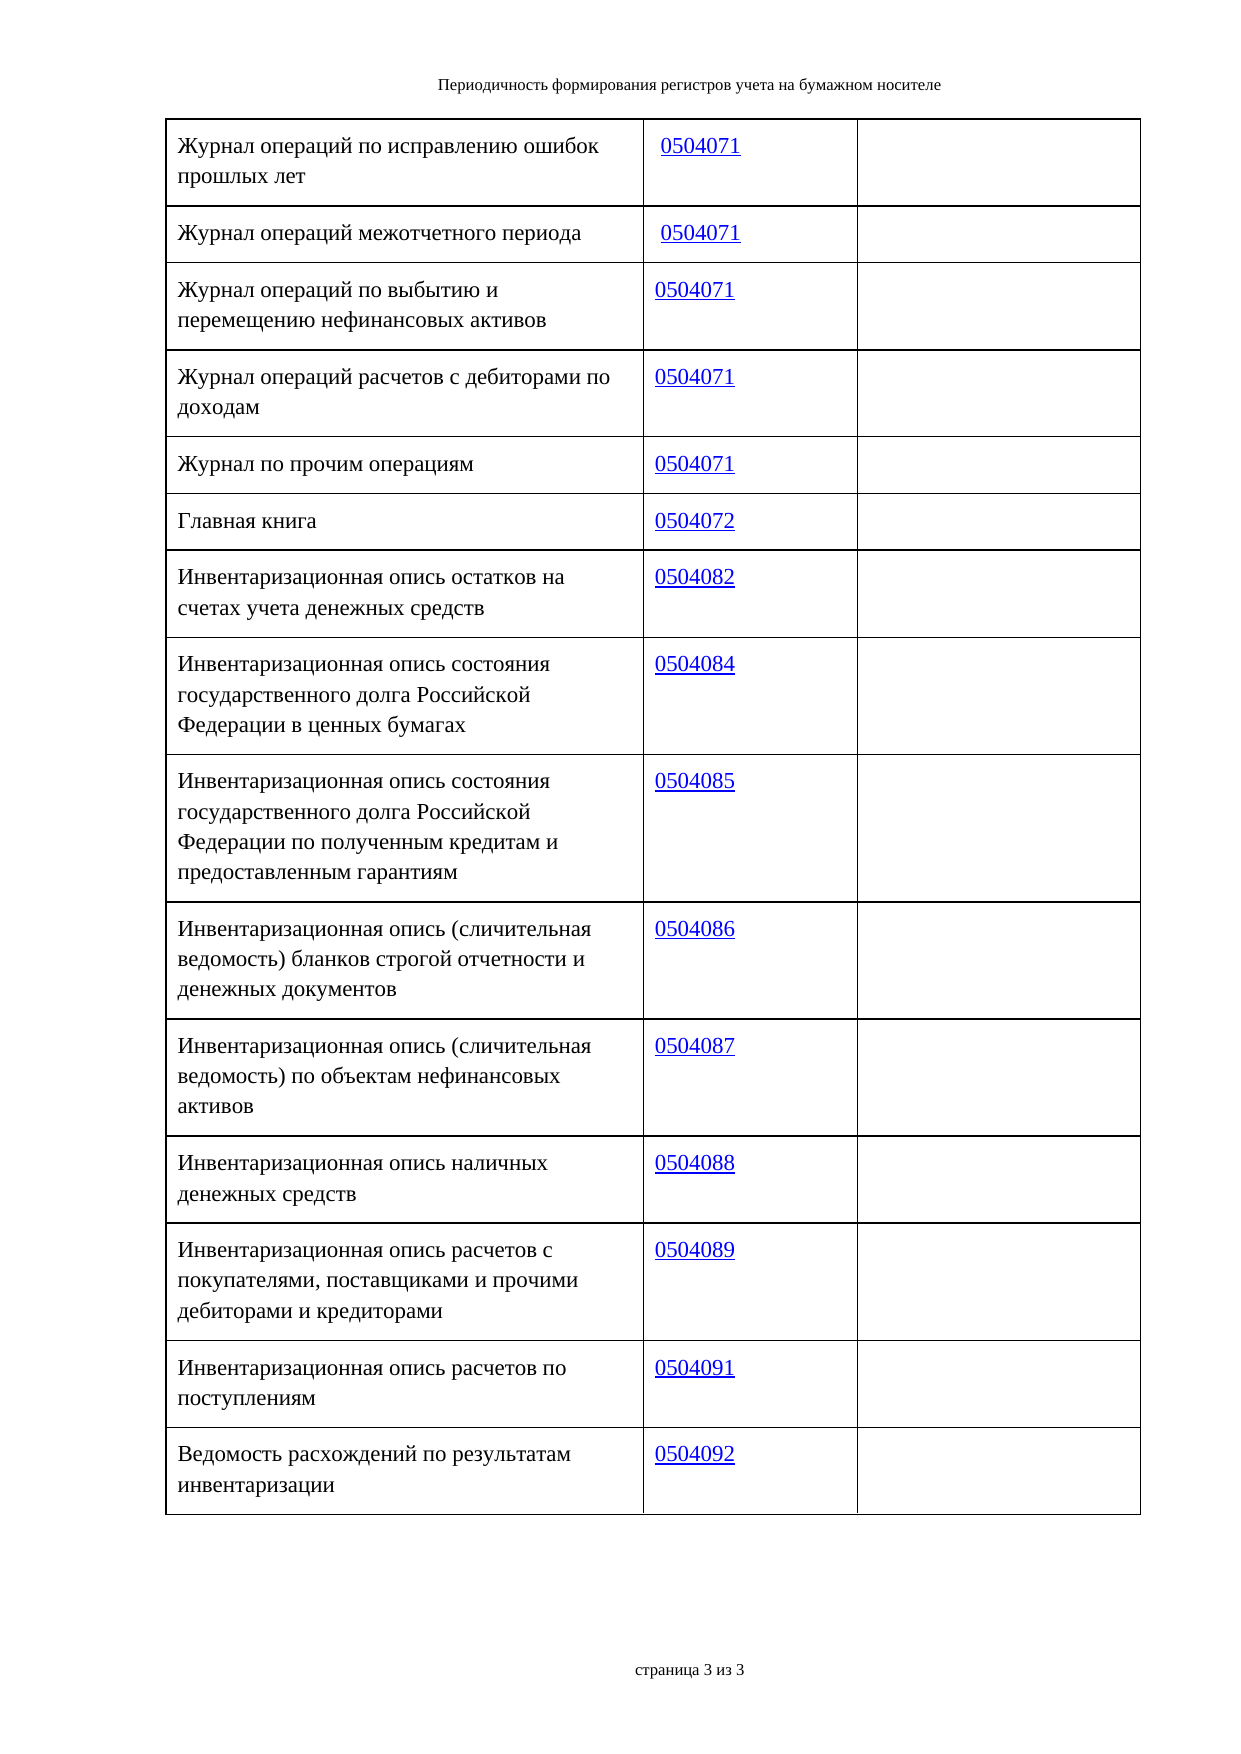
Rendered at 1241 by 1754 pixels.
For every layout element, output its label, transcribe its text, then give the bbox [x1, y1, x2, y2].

table_cell [858, 638, 1140, 753]
table_cell [858, 437, 1140, 493]
table_cell 0504087 [644, 1020, 857, 1135]
table_cell 0504071 [644, 263, 857, 349]
table_cell Журнал операций межотчетного периода [167, 207, 643, 262]
table_cell [858, 1137, 1140, 1222]
table_cell [858, 1341, 1140, 1426]
table_cell Журнал операций расчетов с дебиторами по доходам [167, 351, 643, 436]
table_cell [858, 755, 1140, 901]
table_cell [858, 1428, 1140, 1513]
table_cell 0504088 [644, 1137, 857, 1222]
table_cell Инвентаризационная опись состояния государственного долга Российской Федерации по полученным кредитам и предоставленным гарантиям [167, 755, 643, 901]
table_cell 0504086 [644, 903, 857, 1018]
table_cell 0504084 [644, 638, 857, 753]
table_cell 0504085 [644, 755, 857, 901]
table_cell [858, 263, 1140, 349]
table_cell [858, 551, 1140, 636]
table_cell Главная книга [167, 494, 643, 549]
table_cell [858, 351, 1140, 436]
table_cell Инвентаризационная опись (сличительная ведомость) бланков строгой отчетности и денежных документов [167, 903, 643, 1018]
table_cell 0504091 [644, 1341, 857, 1426]
table_cell [858, 207, 1140, 262]
table_cell Инвентаризационная опись расчетов с покупателями, поставщиками и прочими дебиторами и кредиторами [167, 1224, 643, 1339]
table_cell Журнал по прочим операциям [167, 437, 643, 493]
table_cell 0504072 [644, 494, 857, 549]
table_cell 0504089 [644, 1224, 857, 1339]
table_cell Ведомость расхождений по результатам инвентаризации [167, 1428, 643, 1513]
table_cell Инвентаризационная опись (сличительная ведомость) по объектам нефинансовых активов [167, 1020, 643, 1135]
table_cell 0504071 [644, 437, 857, 493]
table_cell Инвентаризационная опись наличных денежных средств [167, 1137, 643, 1222]
table_cell 0504082 [644, 551, 857, 636]
table_cell 0504071 [644, 207, 857, 262]
table_cell 0504071 [644, 120, 857, 205]
table_cell 0504092 [644, 1428, 857, 1513]
table_cell [858, 1020, 1140, 1135]
table_cell [858, 1224, 1140, 1339]
table_cell Инвентаризационная опись остатков на счетах учета денежных средств [167, 551, 643, 636]
table_cell Инвентаризационная опись состояния государственного долга Российской Федерации в ценных бумагах [167, 638, 643, 753]
table_cell [858, 903, 1140, 1018]
table_cell Журнал операций по исправлению ошибок прошлых лет [167, 120, 643, 205]
table_cell 0504071 [644, 351, 857, 436]
table_cell Журнал операций по выбытию и перемещению нефинансовых активов [167, 263, 643, 349]
table_cell [858, 494, 1140, 549]
table_cell [858, 120, 1140, 205]
table_cell Инвентаризационная опись расчетов по поступлениям [167, 1341, 643, 1426]
